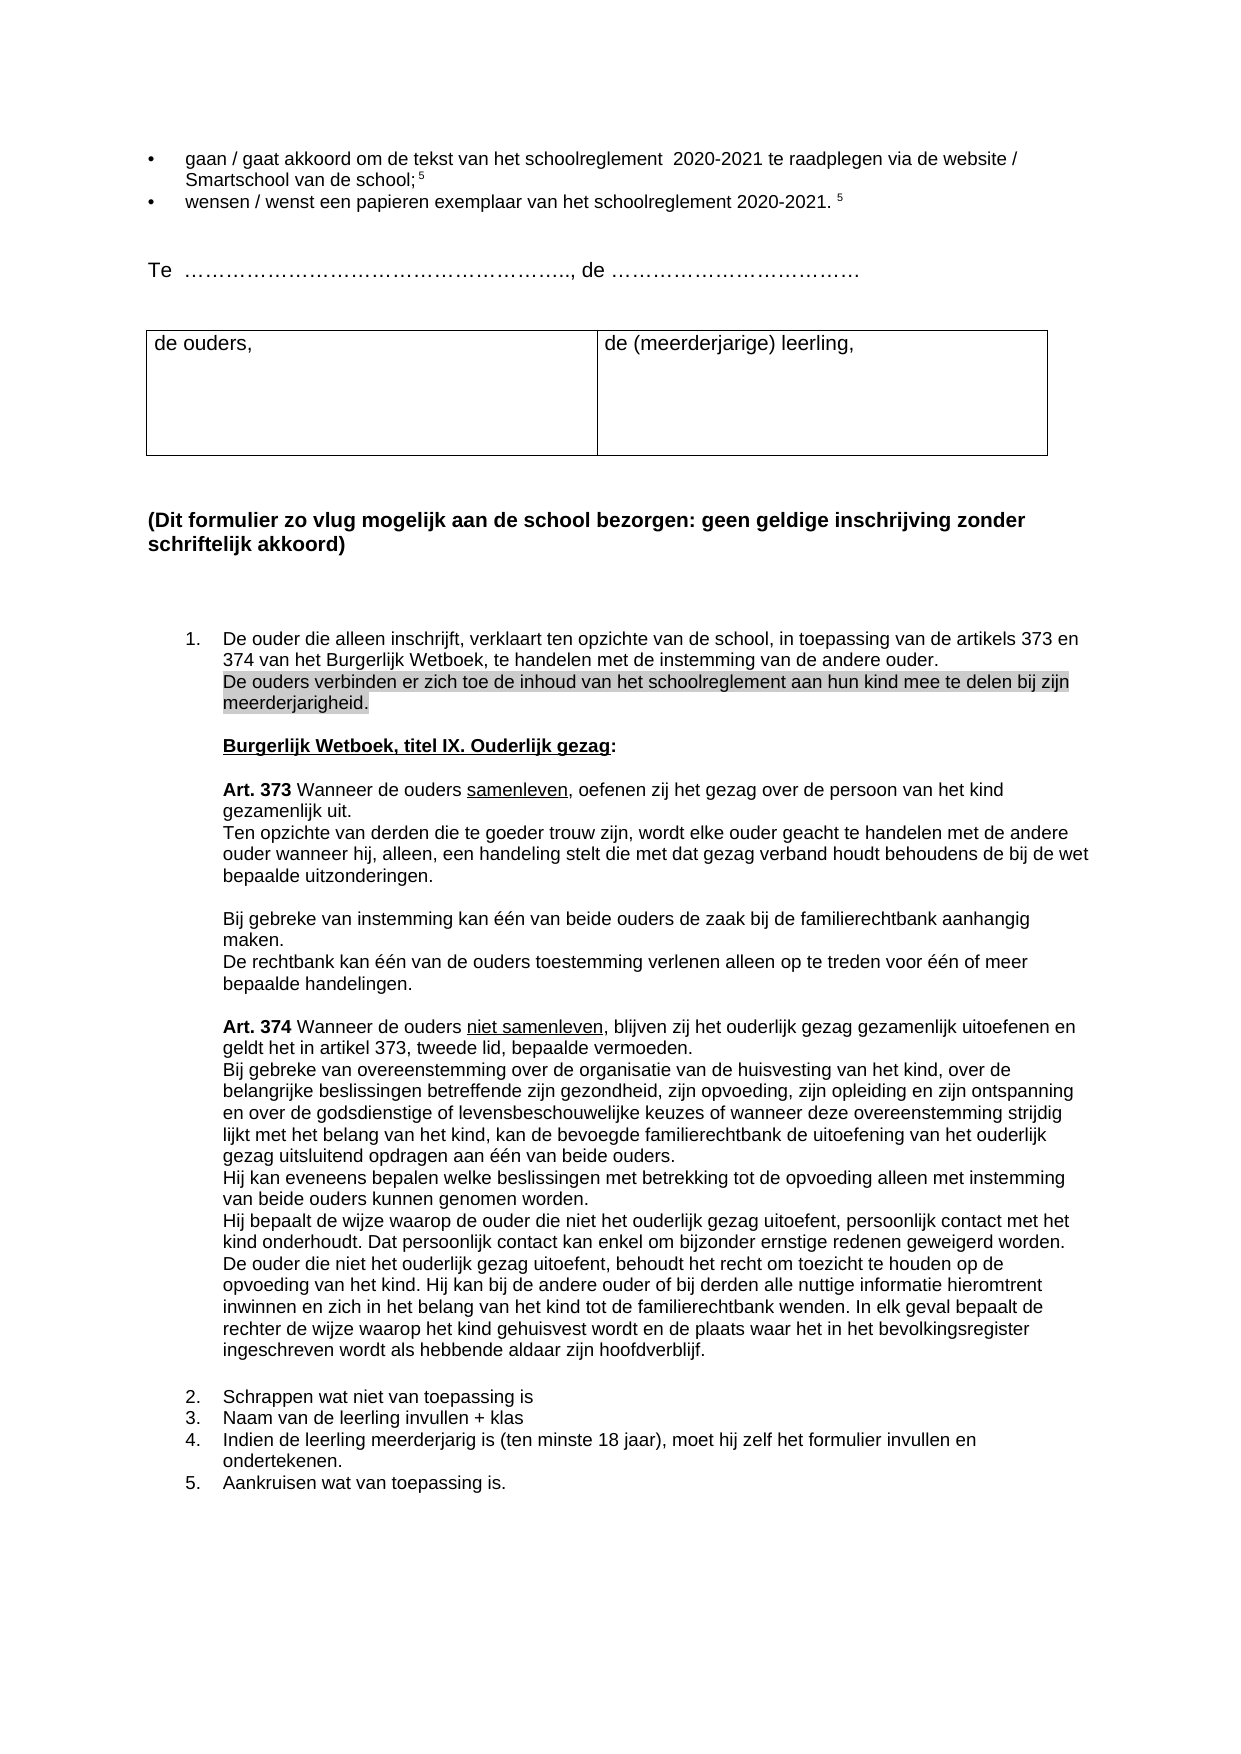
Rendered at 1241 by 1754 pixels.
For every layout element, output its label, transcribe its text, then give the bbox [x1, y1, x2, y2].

table_header de ouders, [147, 331, 597, 454]
text Te ……………………………………………….., de ……………………………… [148, 258, 1093, 282]
list De ouder die alleen inschrijft, verklaart ten opzichte van de school, in toepassing van de artikels 373 en 374 van het Burgerlijk Wetboek, te handelen met de instemming van de andere ouder. De ouders verbinden er zich toe de inhoud van het schoolreglement aan hun kind mee te delen bij zijn meerderjarigheid. Burgerlijk Wetboek, titel IX. Ouderlijk gezag: Art. 373 Wanneer de ouders samenleven, oefenen zij het gezag over de persoon van het kind gezamenlijk uit. Ten opzichte van derden die te goeder trouw zijn, wordt elke ouder geacht te handelen met de andere ouder wanneer hij, alleen, een handeling stelt die met dat gezag verband houdt behoudens de bij de wet bepaalde uitzonderingen. Bij gebreke van instemming kan één van beide ouders de zaak bij de familierechtbank aanhangig maken. De rechtbank kan één van de ouders toestemming verlenen alleen op te treden voor één of meer bepaalde handelingen. Art. 374 Wanneer de ouders niet samenleven, blijven zij het ouderlijk gezag gezamenlijk uitoefenen en geldt het in artikel 373, tweede lid, bepaalde vermoeden. Bij gebreke van overeenstemming over de organisatie van de huisvesting van het kind, over de belangrijke beslissingen betreffende zijn gezondheid, zijn opvoeding, zijn opleiding en zijn ontspanning en over de godsdienstige of levensbeschouwelijke keuzes of wanneer deze overeenstemming strijdig lijkt met het belang van het kind, kan de bevoegde familierechtbank de uitoefening van het ouderlijk gezag uitsluitend opdragen aan één van beide ouders. Hij kan eveneens bepalen welke beslissingen met betrekking tot de opvoeding alleen met instemming van beide ouders kunnen genomen worden. Hij bepaalt de wijze waarop de ouder die niet het ouderlijk gezag uitoefent, persoonlijk contact met het kind onderhoudt. Dat persoonlijk contact kan enkel om bijzonder ernstige redenen geweigerd worden. De ouder die niet het ouderlijk gezag uitoefent, behoudt het recht om toezicht te houden op de opvoeding van het kind. Hij kan bij de andere ouder of bij derden alle nuttige informatie hieromtrent inwinnen en zich in het belang van het kind tot de familierechtbank wenden. In elk geval bepaalt de rechter de wijze waarop het kind gehuisvest wordt en de plaats waar het in het bevolkingsregister ingeschreven wordt als hebbende aldaar zijn hoofdverblijf. [185, 627, 1093, 1361]
list wensen / wenst een papieren exemplaar van het schoolreglement 2020-2021. 5 [148, 191, 1093, 212]
list gaan / gaat akkoord om de tekst van het schoolreglement 2020-2021 te raadplegen via de website / Smartschool van de school; 5 [148, 148, 1093, 191]
table_header de (meerderjarige) leerling, [598, 331, 1047, 454]
list Indien de leerling meerderjarig is (ten minste 18 jaar), moet hij zelf het formulier invullen en ondertekenen. [185, 1429, 1093, 1472]
list Aankruisen wat van toepassing is. [185, 1472, 1093, 1493]
text (Dit formulier zo vlug mogelijk aan de school bezorgen: geen geldige inschrijving zonder schriftelijk akkoord) [148, 508, 1093, 556]
list Schrappen wat niet van toepassing is [185, 1386, 1093, 1407]
list Naam van de leerling invullen + klas [185, 1407, 1093, 1429]
